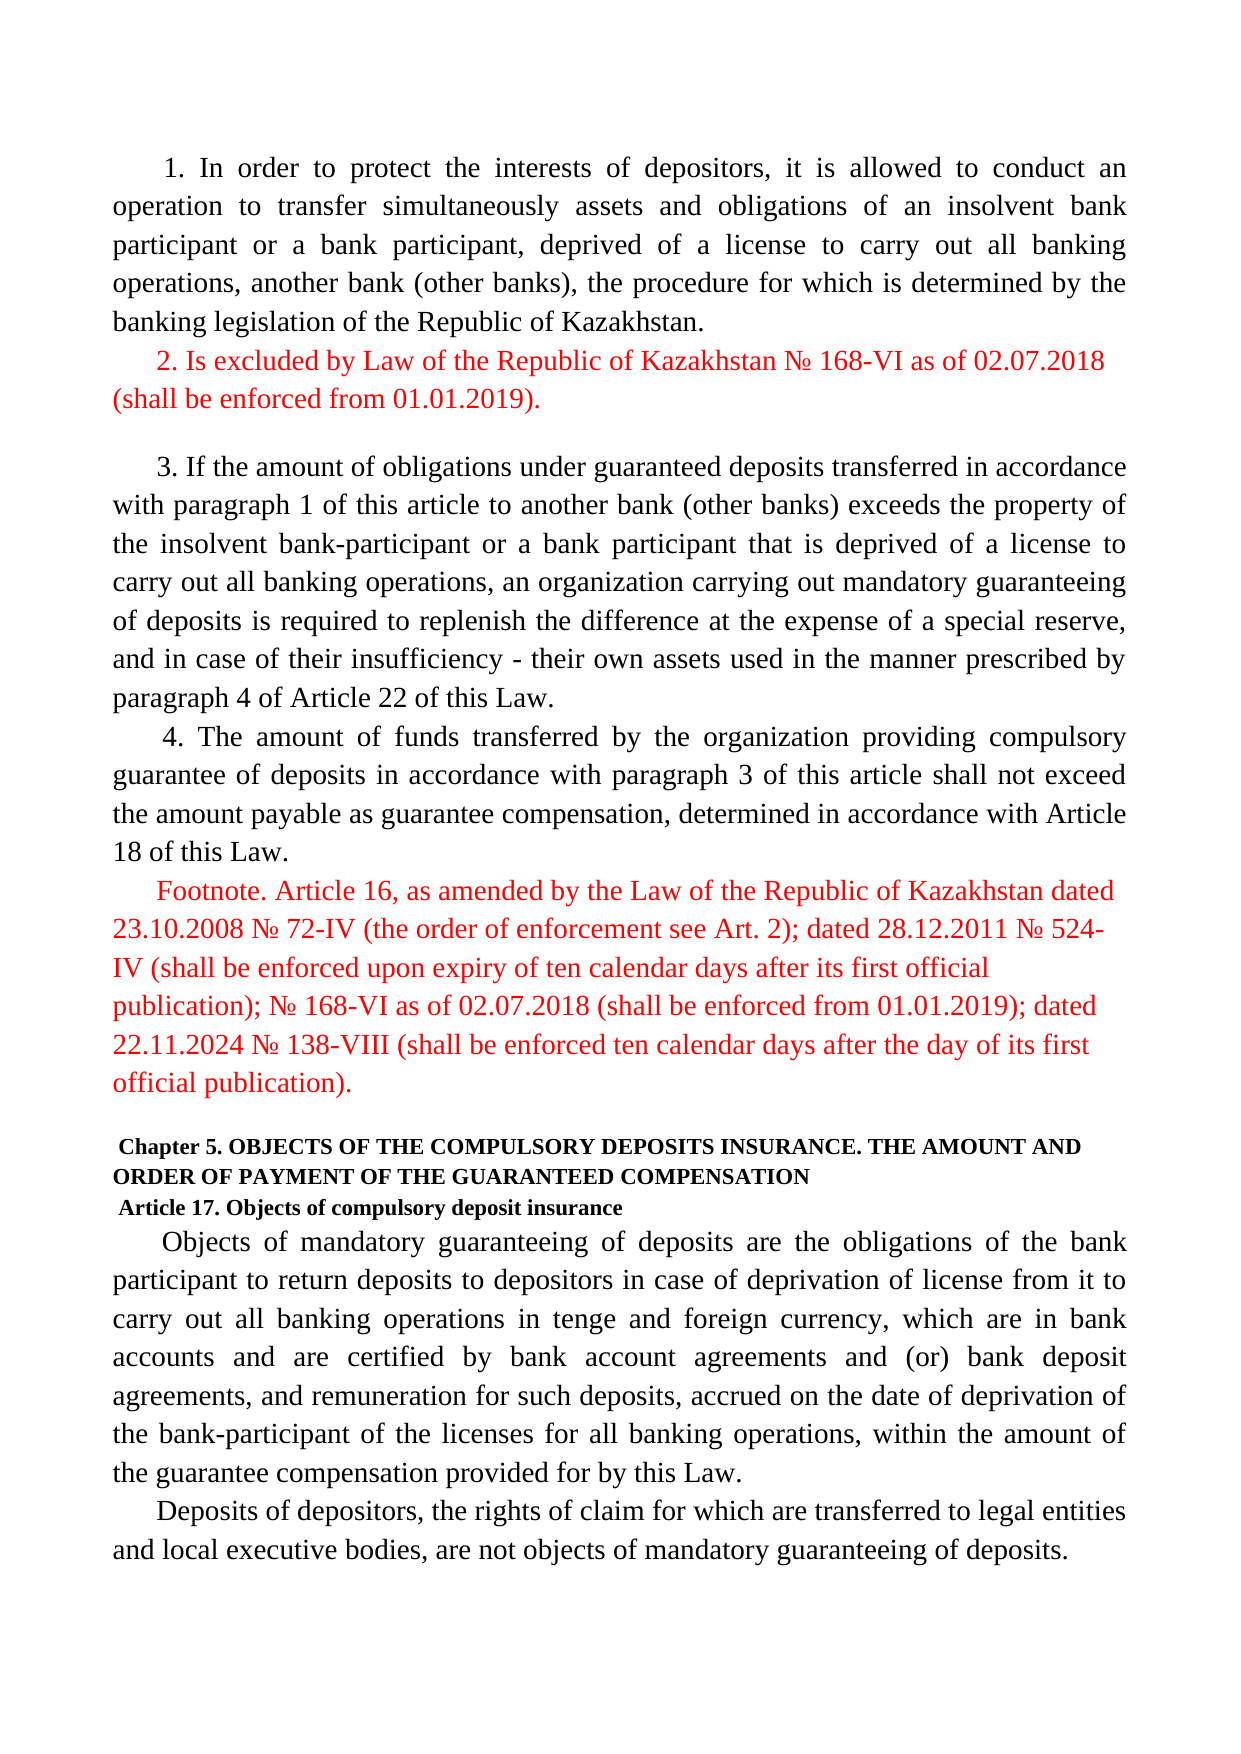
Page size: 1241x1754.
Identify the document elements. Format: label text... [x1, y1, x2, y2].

text Footnote. Article 16, as amended by the Law of the Republic of Kazakhstan dated 23.10.2008 № 72-IV (the order of enforcement see Art. 2); dated 28.12.2011 № 524-IV (shall be enforced upon expiry of ten calendar days after its first official publication); № 168-VІ as of 02.07.2018 (shall be enforced from 01.01.2019); dated 22.11.2024 № 138-VIII (shall be enforced ten calendar days after the day of its first official publication). [112, 873, 1128, 1129]
text Chapter 5. OBJECTS OF THE COMPULSORY DEPOSITS INSURANCE. THE AMOUNT AND ORDER OF PAYMENT OF THE GUARANTEED COMPENSATION [112, 1133, 1128, 1190]
text 1. In order to protect the interests of depositors, it is allowed to conduct an operation to transfer simultaneously assets and obligations of an insolvent bank participant or a bank participant, deprived of a license to carry out all banking operations, another bank (other banks), the procedure for which is determined by the banking legislation of the Republic of Kazakhstan. [112, 150, 1128, 338]
text 2. Is excluded by Law of the Republic of Kazakhstan № 168-VІ as of 02.07.2018 (shall be enforced from 01.01.2019). [112, 343, 1128, 445]
text 4. The amount of funds transferred by the organization providing compulsory guarantee of deposits in accordance with paragraph 3 of this article shall not exceed the amount payable as guarantee compensation, determined in accordance with Article 18 of this Law. [112, 719, 1128, 868]
text 3. If the amount of obligations under guaranteed deposits transferred in accordance with paragraph 1 of this article to another bank (other banks) exceeds the property of the insolvent bank-participant or a bank participant that is deprived of a license to carry out all banking operations, an organization carrying out mandatory guaranteeing of deposits is required to replenish the difference at the expense of a special reserve, and in case of their insufficiency - their own assets used in the manner prescribed by paragraph 4 of Article 22 of this Law. [112, 449, 1128, 714]
text Objects of mandatory guaranteeing of deposits are the obligations of the bank participant to return deposits to depositors in case of deprivation of license from it to carry out all banking operations in tenge and foreign currency, which are in bank accounts and are certified by bank account agreements and (or) bank deposit agreements, and remuneration for such deposits, accrued on the date of deprivation of the bank-participant of the licenses for all banking operations, within the amount of the guarantee compensation provided for by this Law. [112, 1224, 1128, 1488]
text Article 17. Objects of compulsory deposit insurance [112, 1193, 1128, 1220]
text Deposits of depositors, the rights of claim for which are transferred to legal entities and local executive bodies, are not objects of mandatory guaranteeing of deposits. [112, 1493, 1128, 1566]
